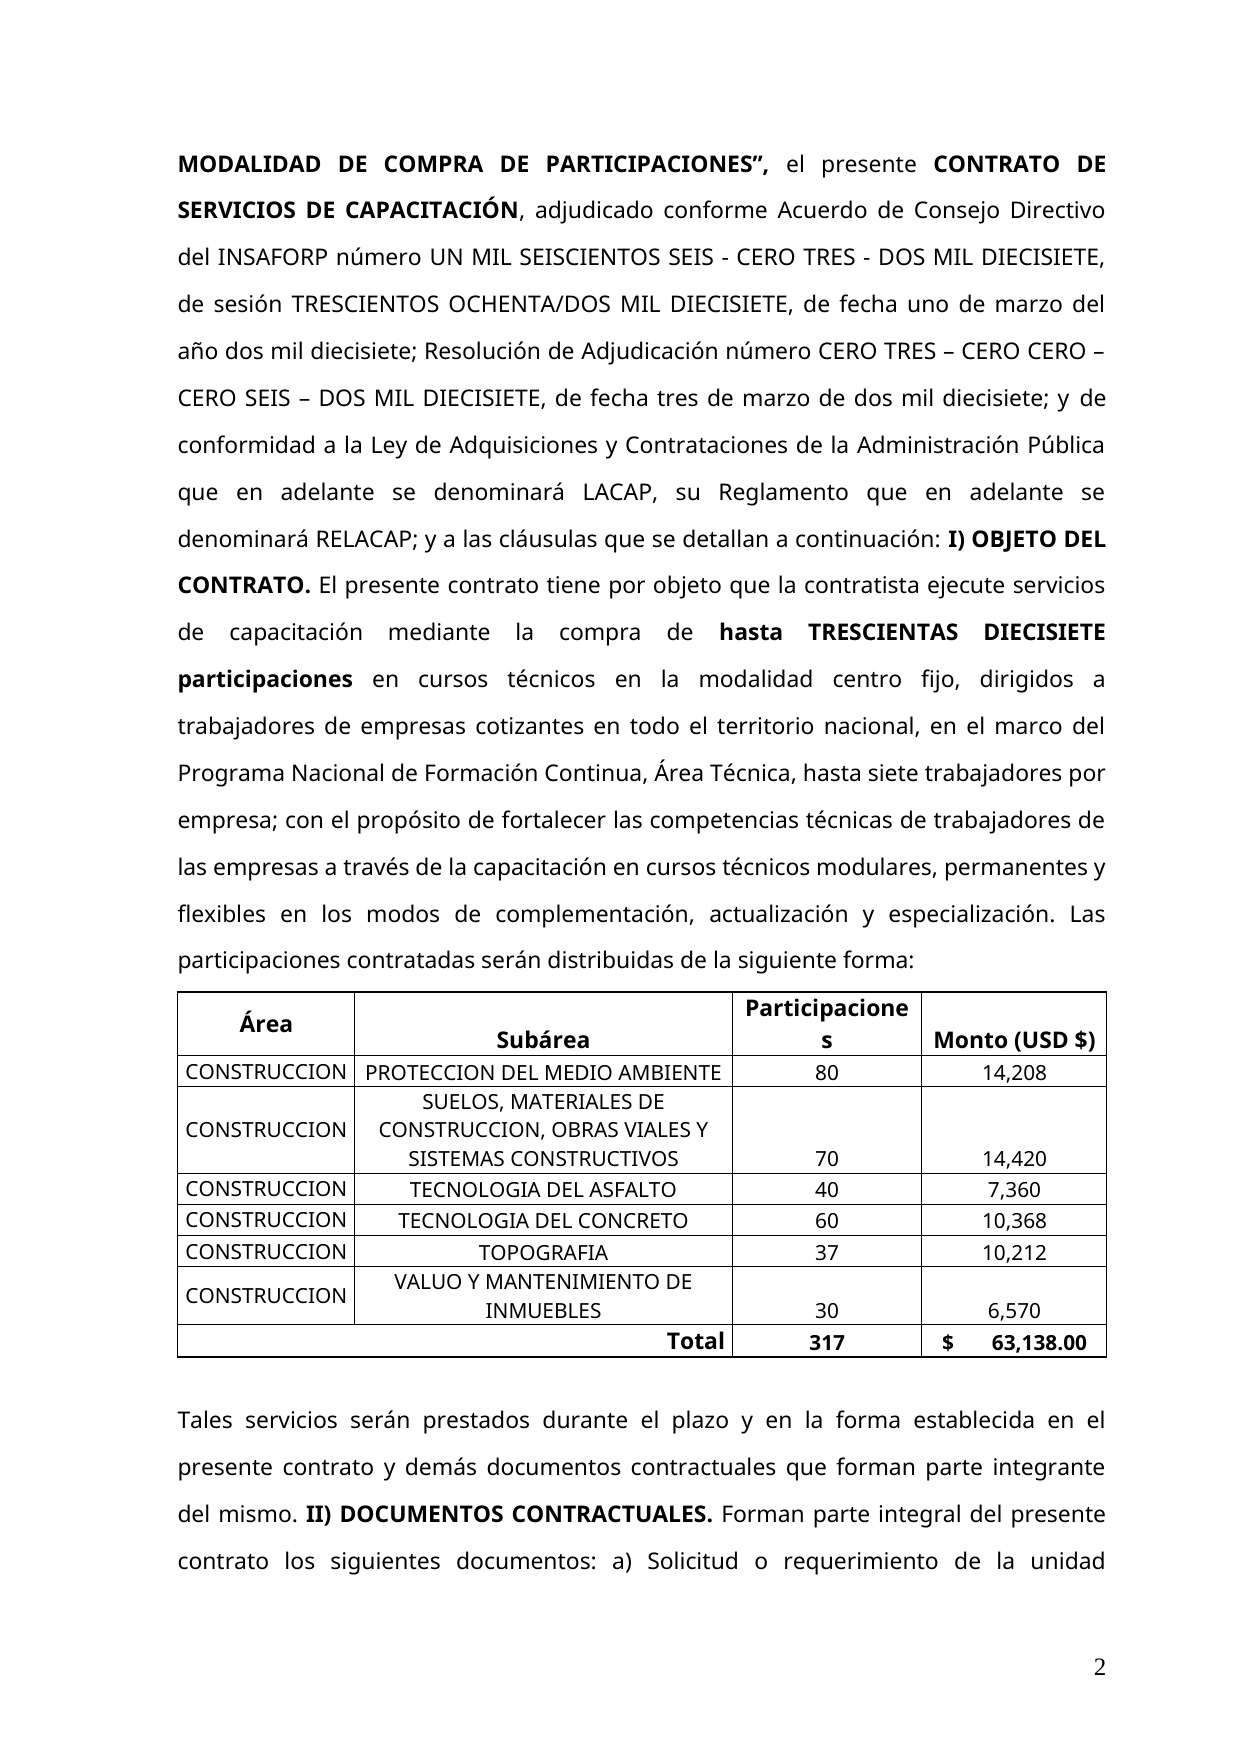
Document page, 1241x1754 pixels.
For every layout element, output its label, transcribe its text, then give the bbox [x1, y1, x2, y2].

table_cell TECNOLOGIA DEL CONCRETO [355, 1205, 732, 1235]
table_cell SUELOS, MATERIALES DE CONSTRUCCION, OBRAS VIALES Y SISTEMAS CONSTRUCTIVOS [355, 1087, 732, 1172]
table_cell PROTECCION DEL MEDIO AMBIENTE [355, 1056, 732, 1086]
table_cell 10,212 [922, 1236, 1106, 1266]
table_header Participaciones [733, 993, 921, 1055]
table_cell 80 [733, 1056, 921, 1086]
table_cell CONSTRUCCION [178, 1205, 354, 1235]
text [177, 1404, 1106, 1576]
table_cell CONSTRUCCION [178, 1267, 354, 1324]
table_cell 10,368 [922, 1205, 1106, 1235]
table_cell 40 [733, 1174, 921, 1204]
table_cell TOPOGRAFIA [355, 1236, 732, 1266]
table_cell Total [178, 1325, 732, 1356]
table_cell 6,570 [922, 1267, 1106, 1324]
table_header Monto (USD $) [922, 993, 1106, 1055]
table_header Subárea [355, 993, 732, 1055]
table_cell 14,420 [922, 1087, 1106, 1172]
table_cell CONSTRUCCION [178, 1056, 354, 1086]
table_cell 60 [733, 1205, 921, 1235]
table_cell 14,208 [922, 1056, 1106, 1086]
table_cell CONSTRUCCION [178, 1087, 354, 1172]
table_header Área [178, 993, 354, 1055]
table_cell 30 [733, 1267, 921, 1324]
table_cell CONSTRUCCION [178, 1174, 354, 1204]
table_cell 7,360 [922, 1174, 1106, 1204]
table_cell 37 [733, 1236, 921, 1266]
table_cell CONSTRUCCION [178, 1236, 354, 1266]
table_cell TECNOLOGIA DEL ASFALTO [355, 1174, 732, 1204]
table_cell VALUO Y MANTENIMIENTO DE INMUEBLES [355, 1267, 732, 1324]
table_cell 70 [733, 1087, 921, 1172]
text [177, 148, 1106, 976]
table_cell $ 63,138.00 [922, 1325, 1106, 1356]
table_cell 317 [733, 1325, 921, 1356]
